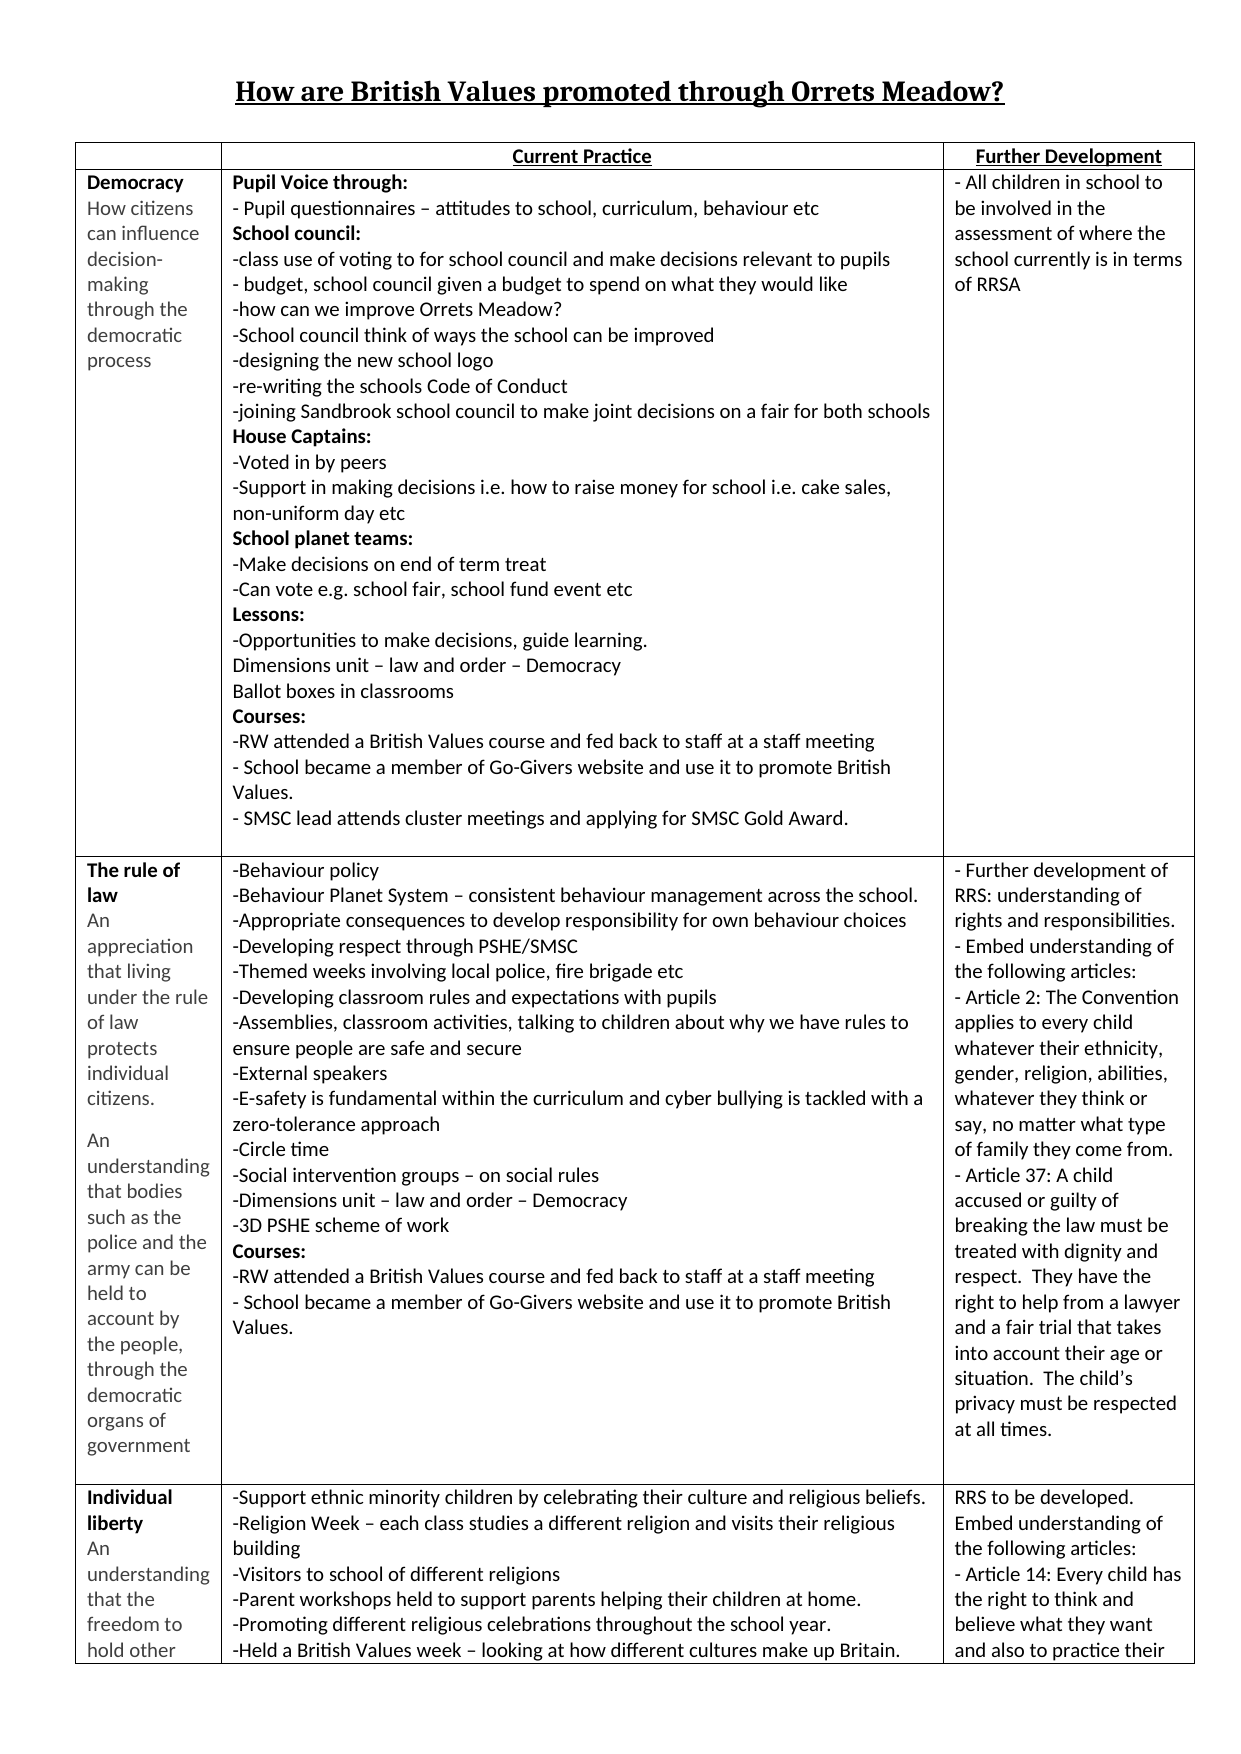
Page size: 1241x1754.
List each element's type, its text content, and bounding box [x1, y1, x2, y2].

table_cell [944, 1485, 1194, 1662]
table_cell - All children in school to be involved in the assessment of where the school currently is in terms of RRSA [944, 170, 1194, 856]
text How are British Values promoted through Orrets Meadow? [75, 75, 1165, 108]
table_header Current Practice [222, 143, 943, 168]
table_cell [222, 1485, 943, 1662]
table_cell The rule of law An appreciation that living under the rule of law protects individual citizens. An understanding that bodies such as the police and the army can be held to account by the people, through the democratic organs of government [76, 857, 221, 1483]
table_header Further Development [944, 143, 1194, 168]
table_cell - Further development of RRS: understanding of rights and responsibilities. - Embed understanding of the following articles: - Article 2: The Convention applies to every child whatever their ethnicity, gender, religion, abilities, whatever they think or say, no matter what type of family they come from. - Article 37: A child accused or guilty of breaking the law must be treated with dignity and respect. They have the right to help from a lawyer and a fair trial that takes into account their age or situation. The child’s privacy must be respected at all times. [944, 857, 1194, 1483]
table_cell Democracy How citizens can influence decision-making through the democratic process [76, 170, 221, 856]
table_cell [76, 1485, 221, 1662]
table_header [76, 143, 221, 168]
table_cell Pupil Voice through: - Pupil questionnaires – attitudes to school, curriculum, behaviour etc School council: -class use of voting to for school council and make decisions relevant to pupils - budget, school council given a budget to spend on what they would like -how can we improve Orrets Meadow? -School council think of ways the school can be improved -designing the new school logo -re-writing the schools Code of Conduct -joining Sandbrook school council to make joint decisions on a fair for both schools House Captains: -Voted in by peers -Support in making decisions i.e. how to raise money for school i.e. cake sales, non-uniform day etc School planet teams: -Make decisions on end of term treat -Can vote e.g. school fair, school fund event etc Lessons: -Opportunities to make decisions, guide learning. Dimensions unit – law and order – Democracy Ballot boxes in classrooms Courses: -RW attended a British Values course and fed back to staff at a staff meeting - School became a member of Go-Givers website and use it to promote British Values. - SMSC lead attends cluster meetings and applying for SMSC Gold Award. [222, 170, 943, 856]
table_cell -Behaviour policy -Behaviour Planet System – consistent behaviour management across the school. -Appropriate consequences to develop responsibility for own behaviour choices -Developing respect through PSHE/SMSC -Themed weeks involving local police, fire brigade etc -Developing classroom rules and expectations with pupils -Assemblies, classroom activities, talking to children about why we have rules to ensure people are safe and secure -External speakers -E-safety is fundamental within the curriculum and cyber bullying is tackled with a zero-tolerance approach -Circle time -Social intervention groups – on social rules -Dimensions unit – law and order – Democracy -3D PSHE scheme of work Courses: -RW attended a British Values course and fed back to staff at a staff meeting - School became a member of Go-Givers website and use it to promote British Values. [222, 857, 943, 1483]
